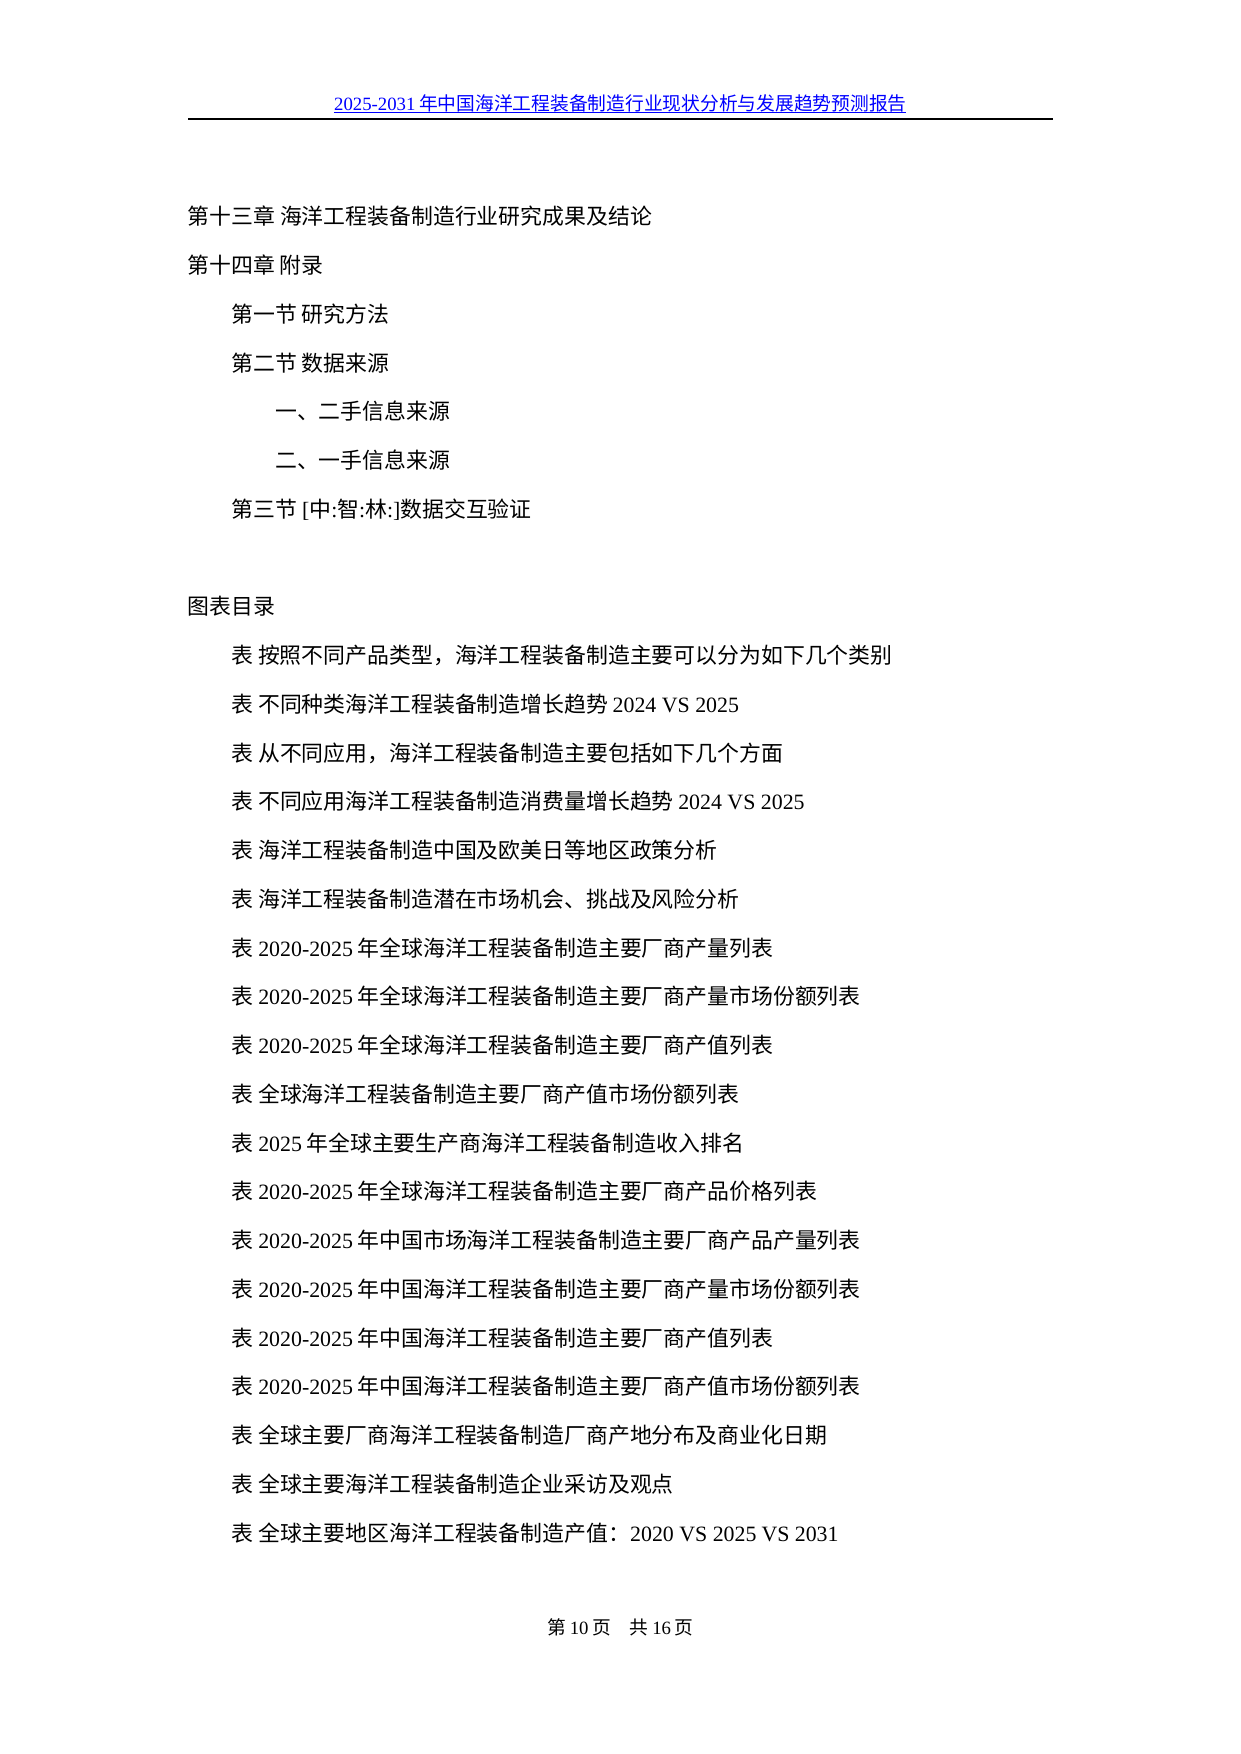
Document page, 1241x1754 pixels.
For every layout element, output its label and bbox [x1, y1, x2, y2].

text [187, 150, 1053, 1548]
